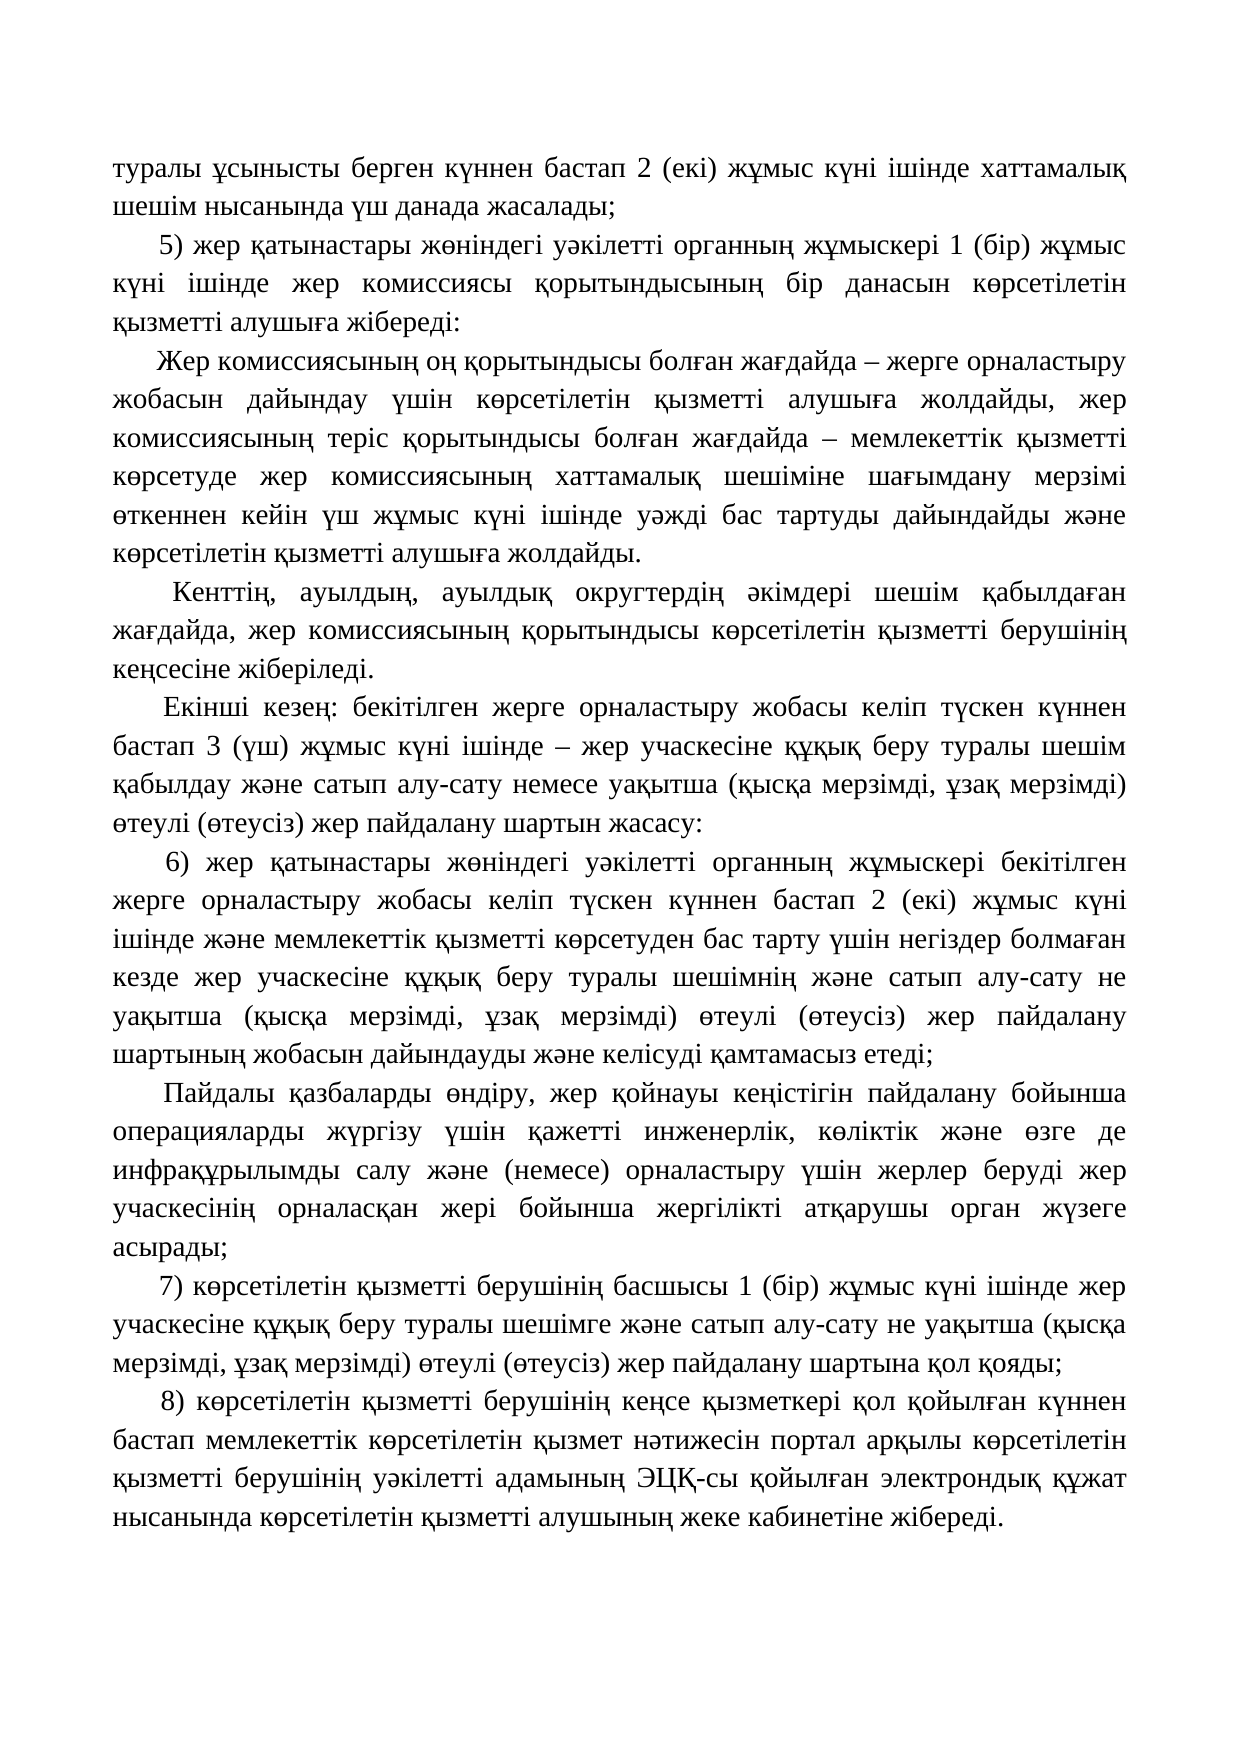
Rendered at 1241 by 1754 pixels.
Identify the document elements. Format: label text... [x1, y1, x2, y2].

text 5) жер қатынастары жөніндегі уәкілетті органның жұмыскері 1 (бір) жұмыс күні ішінде жер комиссиясы қорытындысының бір данасын көрсетілетін қызметті алушыға жібереді: [112, 227, 1128, 338]
text 7) көрсетілетін қызметті берушінің басшысы 1 (бір) жұмыс күні ішінде жер учаскесіне құқық беру туралы шешімге және сатып алу-сату не уақытша (қысқа мерзімді, ұзақ мерзімді) өтеулі (өтеусіз) жер пайдалану шартына қол қояды; [112, 1268, 1128, 1378]
text 8) көрсетілетін қызметті берушінің кеңсе қызметкері қол қойылған күннен бастап мемлекеттік көрсетілетін қызмет нәтижесін портал арқылы көрсетілетін қызметті берушінің уәкілетті адамының ЭЦҚ-сы қойылған электрондық құжат нысанында көрсетілетін қызметті алушының жеке кабинетіне жібереді. [112, 1383, 1128, 1532]
text Пайдалы қазбаларды өндіру, жер қойнауы кеңістігін пайдалану бойынша операцияларды жүргізу үшін қажетті инженерлік, көліктік және өзге де инфрақұрылымды салу және (немесе) орналастыру үшін жерлер беруді жер учаскесінің орналасқан жері бойынша жергілікті атқарушы орган жүзеге асырады; [112, 1075, 1128, 1263]
text 6) жер қатынастары жөніндегі уәкілетті органның жұмыскері бекітілген жерге орналастыру жобасы келіп түскен күннен бастап 2 (екі) жұмыс күні ішінде және мемлекеттік қызметті көрсетуден бас тарту үшін негіздер болмаған кезде жер учаскесіне құқық беру туралы шешімнің және сатып алу-сату не уақытша (қысқа мерзімді, ұзақ мерзімді) өтеулі (өтеусіз) жер пайдалану шартының жобасын дайындауды және келісуді қамтамасыз етеді; [112, 844, 1128, 1070]
text Екінші кезең: бекітілген жерге орналастыру жобасы келіп түскен күннен бастап 3 (үш) жұмыс күні ішінде – жер учаскесіне құқық беру туралы шешім қабылдау және сатып алу-сату немесе уақытша (қысқа мерзімді, ұзақ мерзімді) өтеулі (өтеусіз) жер пайдалану шартын жасасу: [112, 689, 1128, 839]
text Жер комиссиясының оң қорытындысы болған жағдайда – жерге орналастыру жобасын дайындау үшін көрсетілетін қызметті алушыға жолдайды, жер комиссиясының теріс қорытындысы болған жағдайда – мемлекеттік қызметті көрсетуде жер комиссиясының хаттамалық шешіміне шағымдану мерзімі өткеннен кейін үш жұмыс күні ішінде уәжді бас тартуды дайындайды және көрсетілетін қызметті алушыға жолдайды. [112, 343, 1128, 569]
text Кенттің, ауылдың, ауылдық округтердің әкімдері шешім қабылдаған жағдайда, жер комиссиясының қорытындысы көрсетілетін қызметті берушінің кеңсесіне жіберіледі. [112, 574, 1128, 684]
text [112, 150, 1128, 222]
